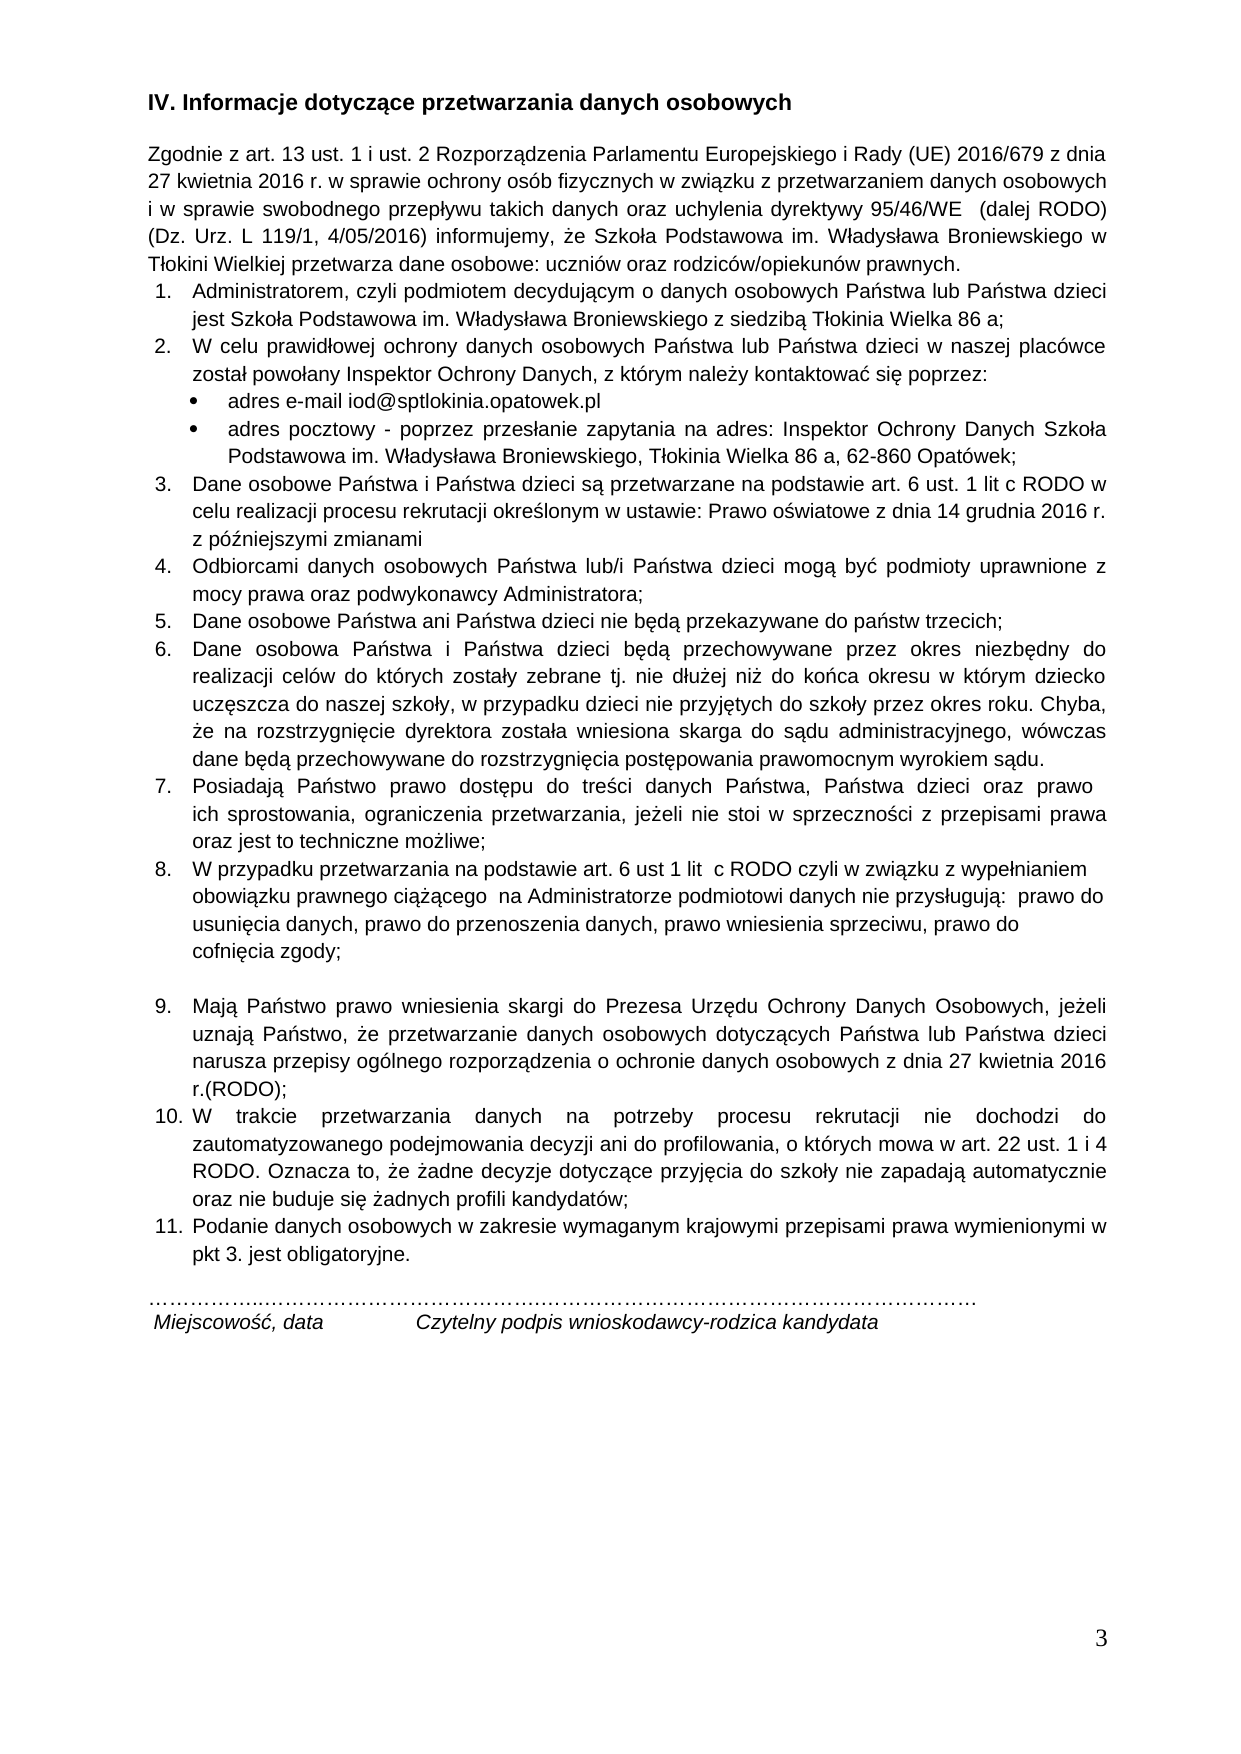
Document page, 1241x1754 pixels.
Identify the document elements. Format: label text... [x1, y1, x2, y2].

list Administratorem, czyli podmiotem decydującym o danych osobowych Państwa lub Państwa dzieci jest Szkoła Podstawowa im. Władysława Broniewskiego z siedzibą Tłokinia Wielka 86 a; [154, 279, 1107, 330]
text Zgodnie z art. 13 ust. 1 i ust. 2 Rozporządzenia Parlamentu Europejskiego i Rady (UE) 2016/679 z dnia 27 kwietnia 2016 r. w sprawie ochrony osób fizycznych w związku z przetwarzaniem danych osobowych i w sprawie swobodnego przepływu takich danych oraz uchylenia dyrektywy 95/46/WE (dalej RODO) (Dz. Urz. L 119/1, 4/05/2016) informujemy, że Szkoła Podstawowa im. Władysława Broniewskiego w Tłokini Wielkiej przetwarza dane osobowe: uczniów oraz rodziców/opiekunów prawnych. [148, 141, 1107, 275]
text Miejscowość, data Czytelny podpis wnioskodawcy-rodzica kandydata [148, 1310, 1107, 1334]
list W trakcie przetwarzania danych na potrzeby procesu rekrutacji nie dochodzi do zautomatyzowanego podejmowania decyzji ani do profilowania, o których mowa w art. 22 ust. 1 i 4 RODO. Oznacza to, że żadne decyzje dotyczące przyjęcia do szkoły nie zapadają automatycznie oraz nie buduje się żadnych profili kandydatów; [154, 1104, 1107, 1211]
list Mają Państwo prawo wniesienia skargi do Prezesa Urzędu Ochrony Danych Osobowych, jeżeli uznają Państwo, że przetwarzanie danych osobowych dotyczących Państwa lub Państwa dzieci narusza przepisy ogólnego rozporządzenia o ochronie danych osobowych z dnia 27 kwietnia 2016 r.(RODO); [154, 994, 1107, 1101]
list Posiadają Państwo prawo dostępu do treści danych Państwa, Państwa dzieci oraz prawo ich sprostowania, ograniczenia przetwarzania, jeżeli nie stoi w sprzeczności z przepisami prawa oraz jest to techniczne możliwe; [154, 774, 1107, 853]
list Dane osobowe Państwa i Państwa dzieci są przetwarzane na podstawie art. 6 ust. 1 lit c RODO w celu realizacji procesu rekrutacji określonym w ustawie: Prawo oświatowe z dnia 14 grudnia 2016 r. z późniejszymi zmianami [154, 472, 1107, 551]
list Dane osobowa Państwa i Państwa dzieci będą przechowywane przez okres niezbędny do realizacji celów do których zostały zebrane tj. nie dłużej niż do końca okresu w którym dziecko uczęszcza do naszej szkoły, w przypadku dzieci nie przyjętych do szkoły przez okres roku. Chyba, że na rozstrzygnięcie dyrektora została wniesiona skarga do sądu administracyjnego, wówczas dane będą przechowywane do rozstrzygnięcia postępowania prawomocnym wyrokiem sądu. [154, 637, 1107, 771]
list Dane osobowe Państwa ani Państwa dzieci nie będą przekazywane do państw trzecich; [154, 609, 1107, 633]
list adres e-mail iod@sptlokinia.opatowek.pl [190, 389, 1107, 413]
list Odbiorcami danych osobowych Państwa lub/i Państwa dzieci mogą być podmioty uprawnione z mocy prawa oraz podwykonawcy Administratora; [154, 554, 1107, 606]
list adres pocztowy - poprzez przesłanie zapytania na adres: Inspektor Ochrony Danych Szkoła Podstawowa im. Władysława Broniewskiego, Tłokinia Wielka 86 a, 62-860 Opatówek; [190, 416, 1107, 468]
list W celu prawidłowej ochrony danych osobowych Państwa lub Państwa dzieci w naszej placówce został powołany Inspektor Ochrony Danych, z którym należy kontaktować się poprzez: [154, 334, 1107, 385]
text ……………..………………………………….……………………………………………………… [148, 1286, 1107, 1310]
list Podanie danych osobowych w zakresie wymaganym krajowymi przepisami prawa wymienionymi w pkt 3. jest obligatoryjne. [154, 1214, 1107, 1266]
list W przypadku przetwarzania na podstawie art. 6 ust 1 lit c RODO czyli w związku z wypełnianiem obowiązku prawnego ciążącego na Administratorze podmiotowi danych nie przysługują: prawo do usunięcia danych, prawo do przenoszenia danych, prawo wniesienia sprzeciwu, prawo do cofnięcia zgody; [154, 857, 1107, 963]
text IV. Informacje dotyczące przetwarzania danych osobowych [148, 89, 1107, 115]
